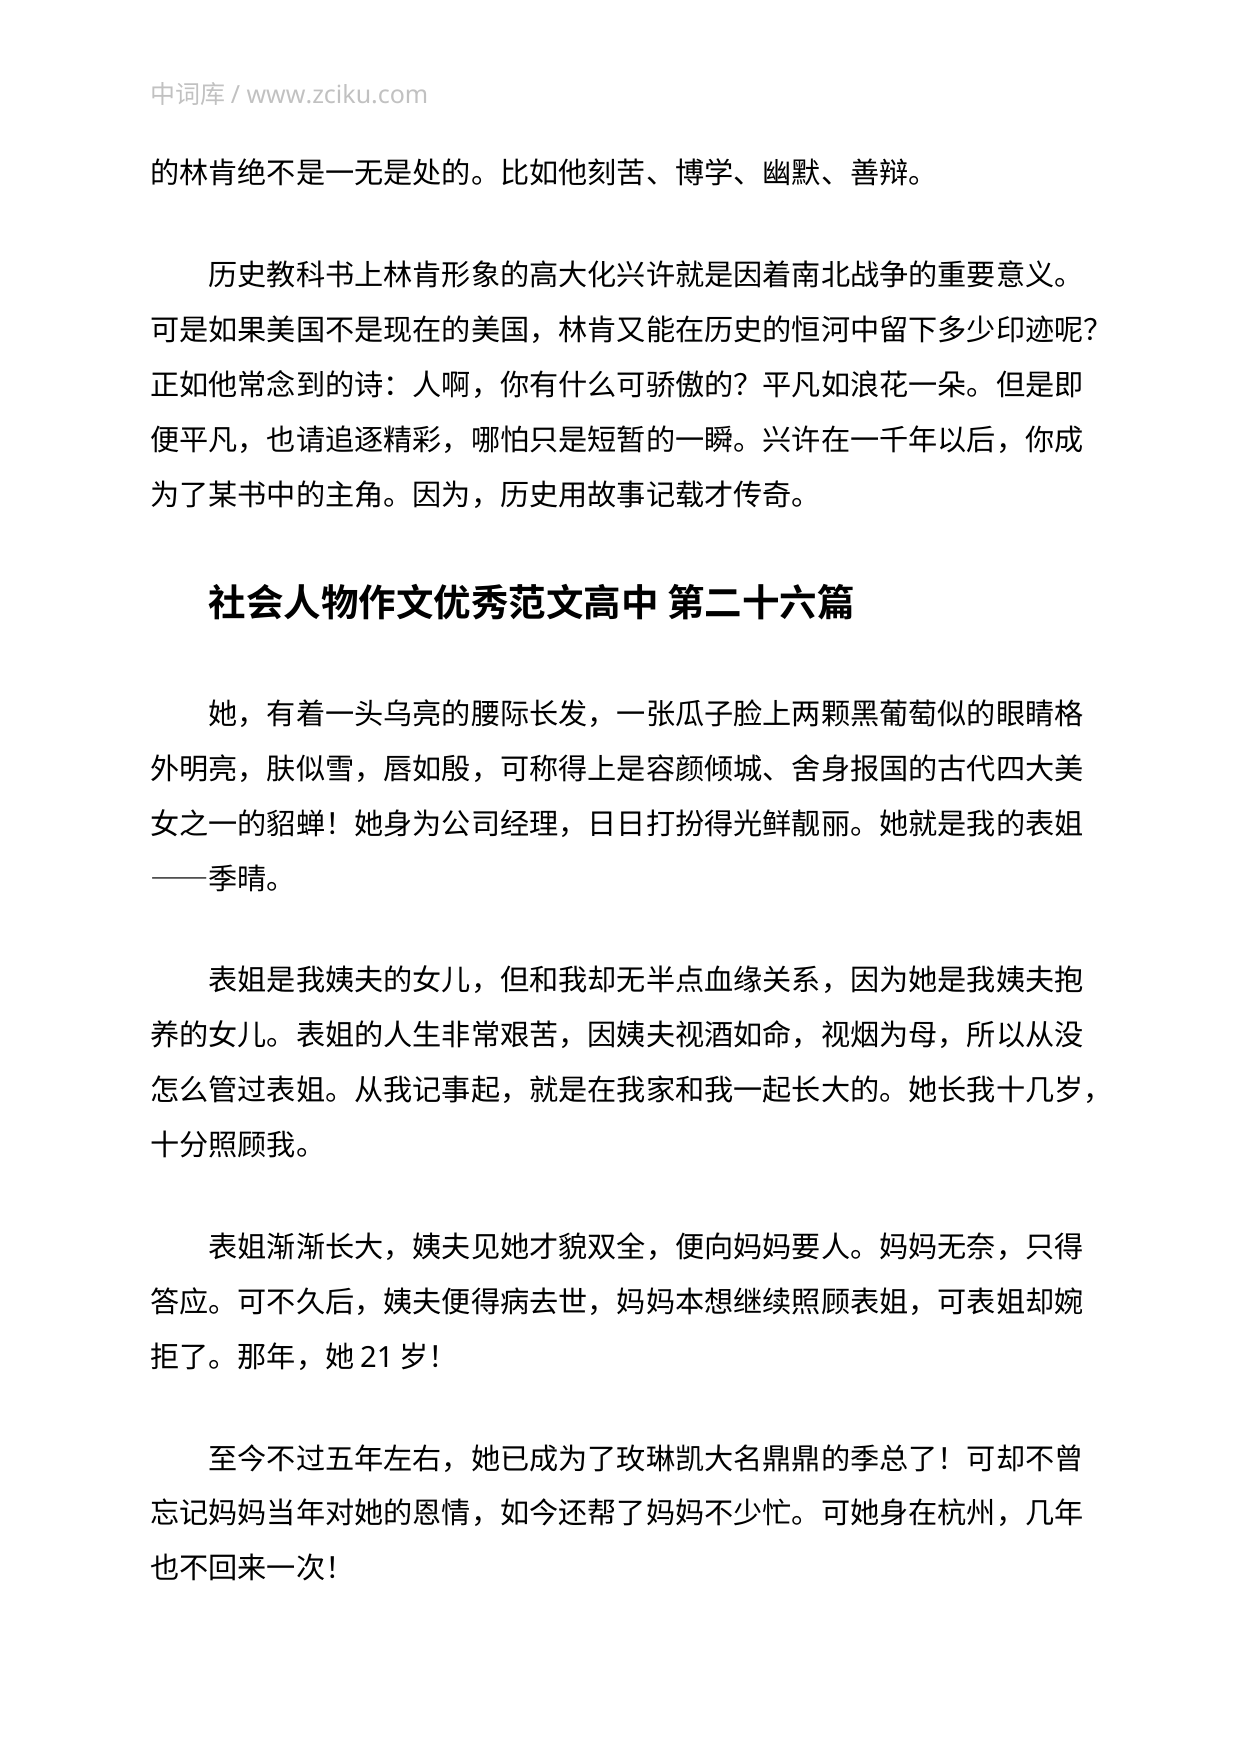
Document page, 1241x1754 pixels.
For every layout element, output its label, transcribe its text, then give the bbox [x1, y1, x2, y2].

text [150, 150, 1090, 192]
text 表姐渐渐长大，姨夫见她才貌双全，便向妈妈要人。妈妈无奈，只得答应。可不久后，姨夫便得病去世，妈妈本想继续照顾表姐，可表姐却婉拒了。那年，她21岁！ [150, 1223, 1090, 1376]
text 社会人物作文优秀范文高中 第二十六篇 [150, 573, 1090, 627]
text 至今不过五年左右，她已成为了玫琳凯大名鼎鼎的季总了！可却不曾忘记妈妈当年对她的恩情，如今还帮了妈妈不少忙。可她身在杭州，几年也不回来一次！ [150, 1435, 1090, 1587]
text 历史教科书上林肯形象的高大化兴许就是因着南北战争的重要意义。可是如果美国不是现在的美国，林肯又能在历史的恒河中留下多少印迹呢？正如他常念到的诗：人啊，你有什么可骄傲的？平凡如浪花一朵。但是即便平凡，也请追逐精彩，哪怕只是短暂的一瞬。兴许在一千年以后，你成为了某书中的主角。因为，历史用故事记载才传奇。 [150, 252, 1090, 514]
text 表姐是我姨夫的女儿，但和我却无半点血缘关系，因为她是我姨夫抱养的女儿。表姐的人生非常艰苦，因姨夫视酒如命，视烟为母，所以从没怎么管过表姐。从我记事起，就是在我家和我一起长大的。她长我十几岁，十分照顾我。 [150, 957, 1090, 1164]
text 她，有着一头乌亮的腰际长发，一张瓜子脸上两颗黑葡萄似的眼睛格外明亮，肤似雪，唇如殷，可称得上是容颜倾城、舍身报国的古代四大美女之一的貂蝉！她身为公司经理，日日打扮得光鲜靓丽。她就是我的表姐——季晴。 [150, 691, 1090, 897]
